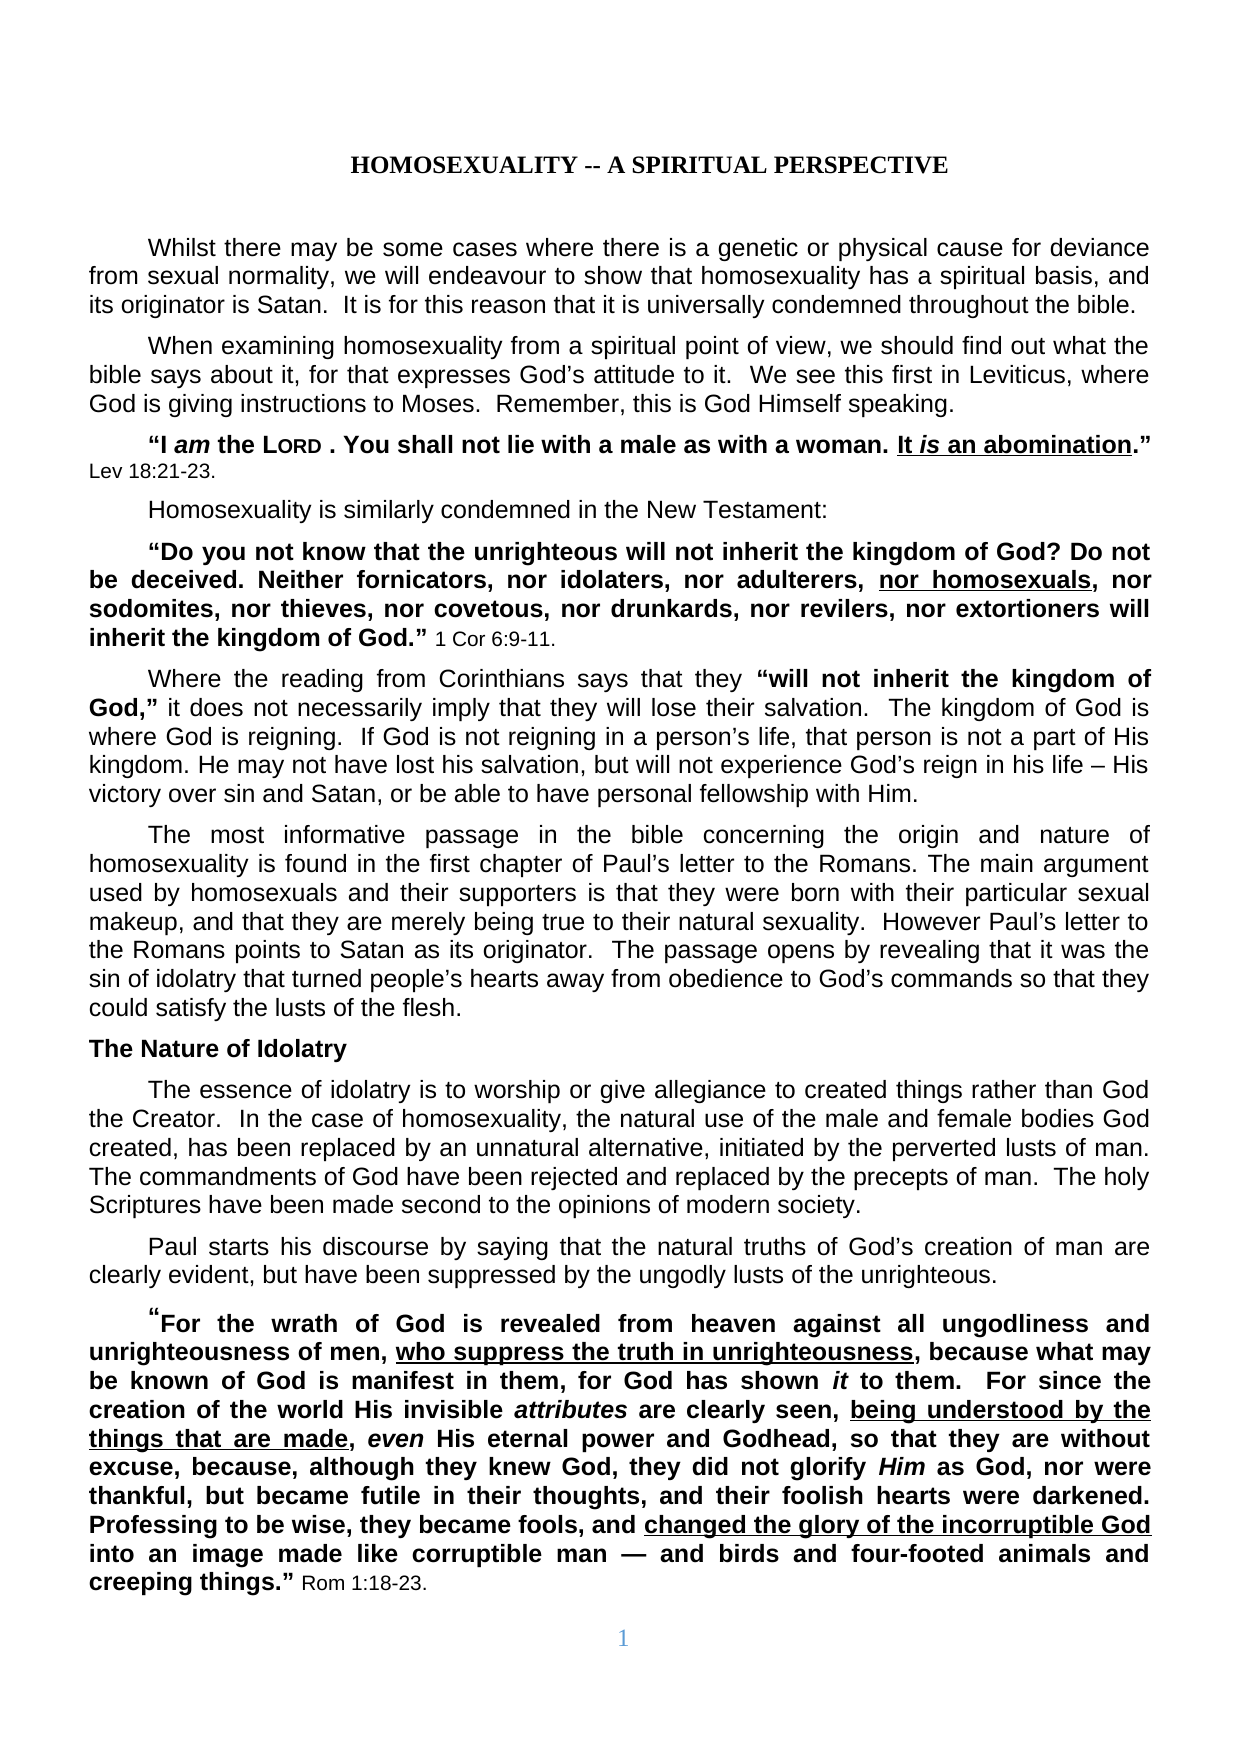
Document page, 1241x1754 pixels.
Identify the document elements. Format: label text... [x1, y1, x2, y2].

text “For the wrath of God is revealed from heaven against all ungodliness and unrighteousness of men, who suppress the truth in unrighteousness, because what may be known of God is manifest in them, for God has shown it to them. For since the creation of the world His invisible attributes are clearly seen, being understood by the things that are made, even His eternal power and Godhead, so that they are without excuse, because, although they knew God, they did not glorify Him as God, nor were thankful, but became futile in their thoughts, and their foolish hearts were darkened. Professing to be wise, they became fools, and changed the glory of the incorruptible God into an image made like corruptible man — and birds and four-footed animals and creeping things.” Rom 1:18-23. [89, 1301, 1152, 1596]
text HOMOSEXUALITY -- A SPIRITUAL PERSPECTIVE [89, 150, 1152, 179]
text When examining homosexuality from a spiritual point of view, we should find out what the bible says about it, for that expresses God’s attitude to it. We see this first in Leviticus, where God is giving instructions to Moses. Remember, this is God Himself speaking. [89, 331, 1152, 417]
text The most informative passage in the bible concerning the origin and nature of homosexuality is found in the first chapter of Paul’s letter to the Romans. The main argument used by homosexuals and their supporters is that they were born with their particular sexual makeup, and that they are merely being true to their natural sexuality. However Paul’s letter to the Romans points to Satan as its originator. The passage opens by revealing that it was the sin of idolatry that turned people’s hearts away from obedience to God’s commands so that they could satisfy the lusts of the flesh. [89, 820, 1152, 1021]
text The Nature of Idolatry [89, 1034, 1152, 1063]
text The essence of idolatry is to worship or give allegiance to created things rather than God the Creator. In the case of homosexuality, the natural use of the male and female bodies God created, has been replaced by an unnatural alternative, initiated by the perverted lusts of man. The commandments of God have been rejected and replaced by the precepts of man. The holy Scriptures have been made second to the opinions of modern society. [89, 1075, 1152, 1219]
text “Do you not know that the unrighteous will not inherit the kingdom of God? Do not be deceived. Neither fornicators, nor idolaters, nor adulterers, nor homosexuals, nor sodomites, nor thieves, nor covetous, nor drunkards, nor revilers, nor extortioners will inherit the kingdom of God.” 1 Cor 6:9-11. [89, 536, 1152, 651]
text Paul starts his discourse by saying that the natural truths of God’s creation of man are clearly evident, but have been suppressed by the ungodly lusts of the unrighteous. [89, 1231, 1152, 1289]
text “I am the Lord . You shall not lie with a male as with a woman. It is an abomination.” Lev 18:21-23. [89, 430, 1152, 483]
text Whilst there may be some cases where there is a genetic or physical cause for deviance from sexual normality, we will endeavour to show that homosexuality has a spiritual basis, and its originator is Satan. It is for this reason that it is universally condemned throughout the bible. [89, 232, 1152, 319]
text Homosexuality is similarly condemned in the New Testament: [89, 495, 1152, 524]
text Where the reading from Corinthians says that they “will not inherit the kingdom of God,” it does not necessarily imply that they will lose their salvation. The kingdom of God is where God is reigning. If God is not reigning in a person’s life, that person is not a part of His kingdom. He may not have lost his salvation, but will not experience God’s reign in his life – His victory over sin and Satan, or be able to have personal fellowship with Him. [89, 664, 1152, 808]
